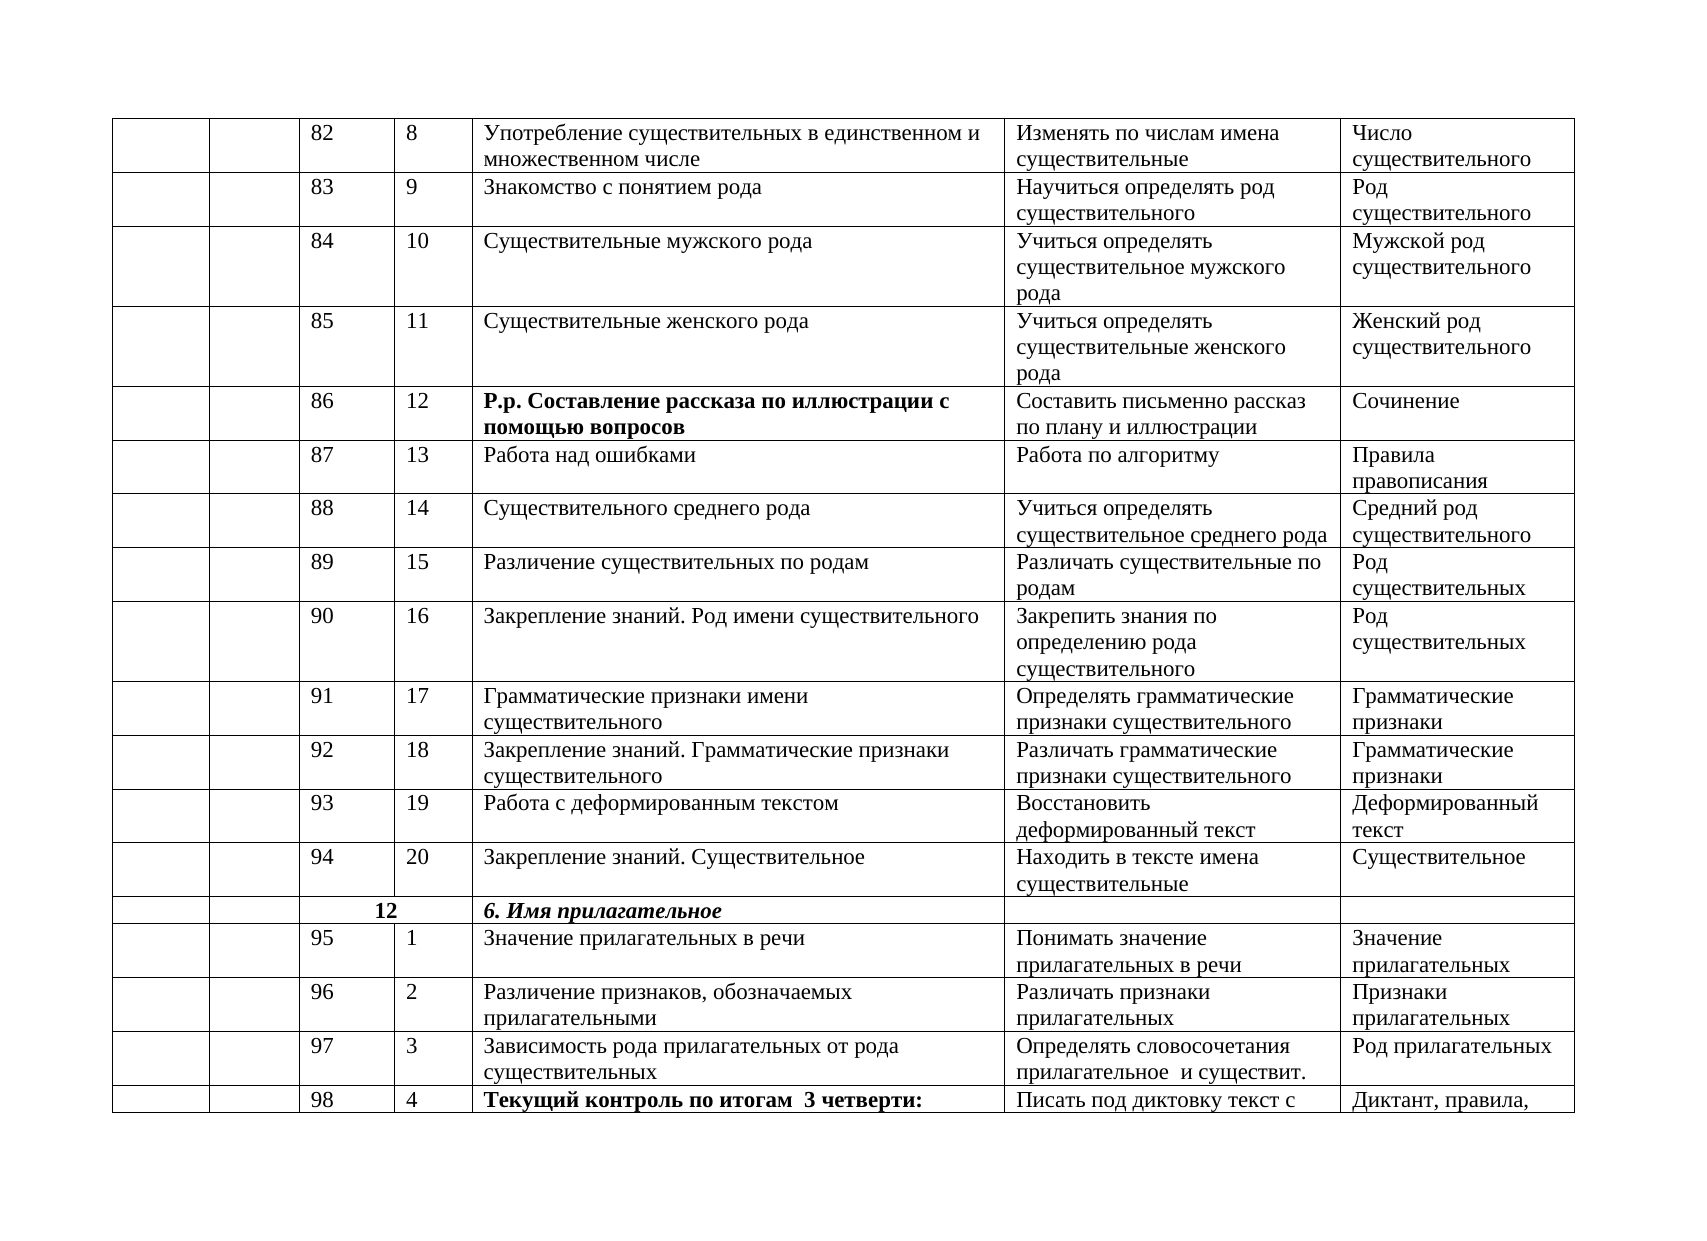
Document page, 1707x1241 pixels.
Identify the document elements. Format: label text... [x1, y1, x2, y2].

table_cell 87 [300, 441, 394, 493]
table_cell Род существительных [1341, 602, 1574, 681]
table_cell Род прилагательных [1341, 1032, 1574, 1084]
table_cell 92 [300, 736, 394, 788]
table_cell Находить в тексте имена существительные [1005, 843, 1340, 896]
table_cell Значение прилагательных [1341, 924, 1574, 977]
table_cell 12 [300, 897, 472, 923]
table_cell [210, 548, 299, 601]
table_cell 20 [395, 843, 472, 896]
table_cell [113, 978, 209, 1031]
table_cell Род существительного [1341, 173, 1574, 226]
table_cell [113, 1032, 209, 1084]
table_cell Женский род существительного [1341, 307, 1574, 386]
table_cell 16 [395, 602, 472, 681]
table_cell 11 [395, 307, 472, 386]
table_cell [113, 307, 209, 386]
table_cell 98 [300, 1086, 394, 1112]
table_cell Р.р. Составление рассказа по иллюстрации с помощью вопросов [473, 387, 1004, 439]
table_cell 1 [395, 924, 472, 977]
table_cell [210, 387, 299, 439]
table_cell 6. Имя прилагательное [473, 897, 1004, 923]
table_cell Существительное [1341, 843, 1574, 896]
table_cell [210, 307, 299, 386]
table_cell Определять грамматические признаки существительного [1005, 682, 1340, 735]
table_cell Зависимость рода прилагательных от рода существительных [473, 1032, 1004, 1084]
table_cell Учиться определять существительное мужского рода [1005, 227, 1340, 306]
table_cell 19 [395, 790, 472, 842]
table_cell 9 [395, 173, 472, 226]
table_cell Закрепить знания по определению рода существительного [1005, 602, 1340, 681]
table_cell [210, 843, 299, 896]
table_cell [210, 1086, 299, 1112]
table_cell Различение признаков, обозначаемых прилагательными [473, 978, 1004, 1031]
table_cell [113, 602, 209, 681]
table_cell Употребление существительных в единственном и множественном числе [473, 119, 1004, 172]
table_cell 10 [395, 227, 472, 306]
table_cell 94 [300, 843, 394, 896]
table_cell [113, 897, 209, 923]
table_cell 8 [395, 119, 472, 172]
table_cell Понимать значение прилагательных в речи [1005, 924, 1340, 977]
table_cell [1005, 897, 1340, 923]
table_cell 96 [300, 978, 394, 1031]
table_cell 18 [395, 736, 472, 788]
table_cell Признаки прилагательных [1341, 978, 1574, 1031]
table_cell 89 [300, 548, 394, 601]
table_cell [210, 119, 299, 172]
table_cell Различать признаки прилагательных [1005, 978, 1340, 1031]
table_cell [210, 682, 299, 735]
table_cell [210, 173, 299, 226]
table_cell 13 [395, 441, 472, 493]
table_cell [210, 1032, 299, 1084]
table_cell [113, 494, 209, 547]
table_cell Существительные женского рода [473, 307, 1004, 386]
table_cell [473, 1086, 1004, 1112]
table_cell Средний род существительного [1341, 494, 1574, 547]
table_cell Различать грамматические признаки существительного [1005, 736, 1340, 788]
table_cell [1341, 897, 1574, 923]
table_cell [113, 441, 209, 493]
table_cell 84 [300, 227, 394, 306]
table_cell [210, 494, 299, 547]
table_cell [210, 441, 299, 493]
table_cell Грамматические признаки [1341, 736, 1574, 788]
table_cell 88 [300, 494, 394, 547]
table_cell Закрепление знаний. Род имени существительного [473, 602, 1004, 681]
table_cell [1341, 119, 1574, 172]
table_cell Мужской род существительного [1341, 227, 1574, 306]
table_cell [210, 602, 299, 681]
table_cell [113, 387, 209, 439]
table_cell Определять словосочетания прилагательное и существит. [1005, 1032, 1340, 1084]
table_cell 83 [300, 173, 394, 226]
table_cell 15 [395, 548, 472, 601]
table_cell [210, 924, 299, 977]
table_cell [113, 1086, 209, 1112]
table_cell Значение прилагательных в речи [473, 924, 1004, 977]
table_cell [113, 843, 209, 896]
table_cell 91 [300, 682, 394, 735]
table_cell Восстановить деформированный текст [1005, 790, 1340, 842]
table_cell 95 [300, 924, 394, 977]
table_cell [113, 924, 209, 977]
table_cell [1005, 1086, 1340, 1112]
table_cell [113, 736, 209, 788]
table_cell Род существительных [1341, 548, 1574, 601]
table_cell Изменять по числам имена существительные [1005, 119, 1340, 172]
table_cell 82 [300, 119, 394, 172]
table_cell Научиться определять род существительного [1005, 173, 1340, 226]
table_cell Правила правописания [1341, 441, 1574, 493]
table_cell 85 [300, 307, 394, 386]
table_cell 90 [300, 602, 394, 681]
table_cell 12 [395, 387, 472, 439]
table_cell Деформированный текст [1341, 790, 1574, 842]
table_cell 14 [395, 494, 472, 547]
table_cell 3 [395, 1032, 472, 1084]
table_cell [113, 682, 209, 735]
table_cell Различать существительные по родам [1005, 548, 1340, 601]
table_cell 4 [395, 1086, 472, 1112]
table_cell 17 [395, 682, 472, 735]
table_cell Грамматические признаки [1341, 682, 1574, 735]
table_cell [210, 897, 299, 923]
table_cell Учиться определять существительные женского рода [1005, 307, 1340, 386]
table_cell Различение существительных по родам [473, 548, 1004, 601]
table_cell Закрепление знаний. Существительное [473, 843, 1004, 896]
table_cell Составить письменно рассказ по плану и иллюстрации [1005, 387, 1340, 439]
table_cell Учиться определять существительное среднего рода [1005, 494, 1340, 547]
table_cell [210, 978, 299, 1031]
table_cell Знакомство с понятием рода [473, 173, 1004, 226]
table_cell 2 [395, 978, 472, 1031]
table_cell Существительные мужского рода [473, 227, 1004, 306]
table_cell Работа с деформированным текстом [473, 790, 1004, 842]
table_cell Сочинение [1341, 387, 1574, 439]
table_cell 86 [300, 387, 394, 439]
table_cell [210, 736, 299, 788]
table_cell 97 [300, 1032, 394, 1084]
table_cell [113, 548, 209, 601]
table_cell 93 [300, 790, 394, 842]
table_cell Закрепление знаний. Грамматические признаки существительного [473, 736, 1004, 788]
table_cell Существительного среднего рода [473, 494, 1004, 547]
table_cell Работа над ошибками [473, 441, 1004, 493]
table_cell Грамматические признаки имени существительного [473, 682, 1004, 735]
table_cell [113, 790, 209, 842]
table_cell [210, 227, 299, 306]
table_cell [1341, 1086, 1574, 1112]
table_cell [113, 227, 209, 306]
table_cell [113, 173, 209, 226]
table_cell [113, 119, 209, 172]
table_cell [210, 790, 299, 842]
table_cell Работа по алгоритму [1005, 441, 1340, 493]
